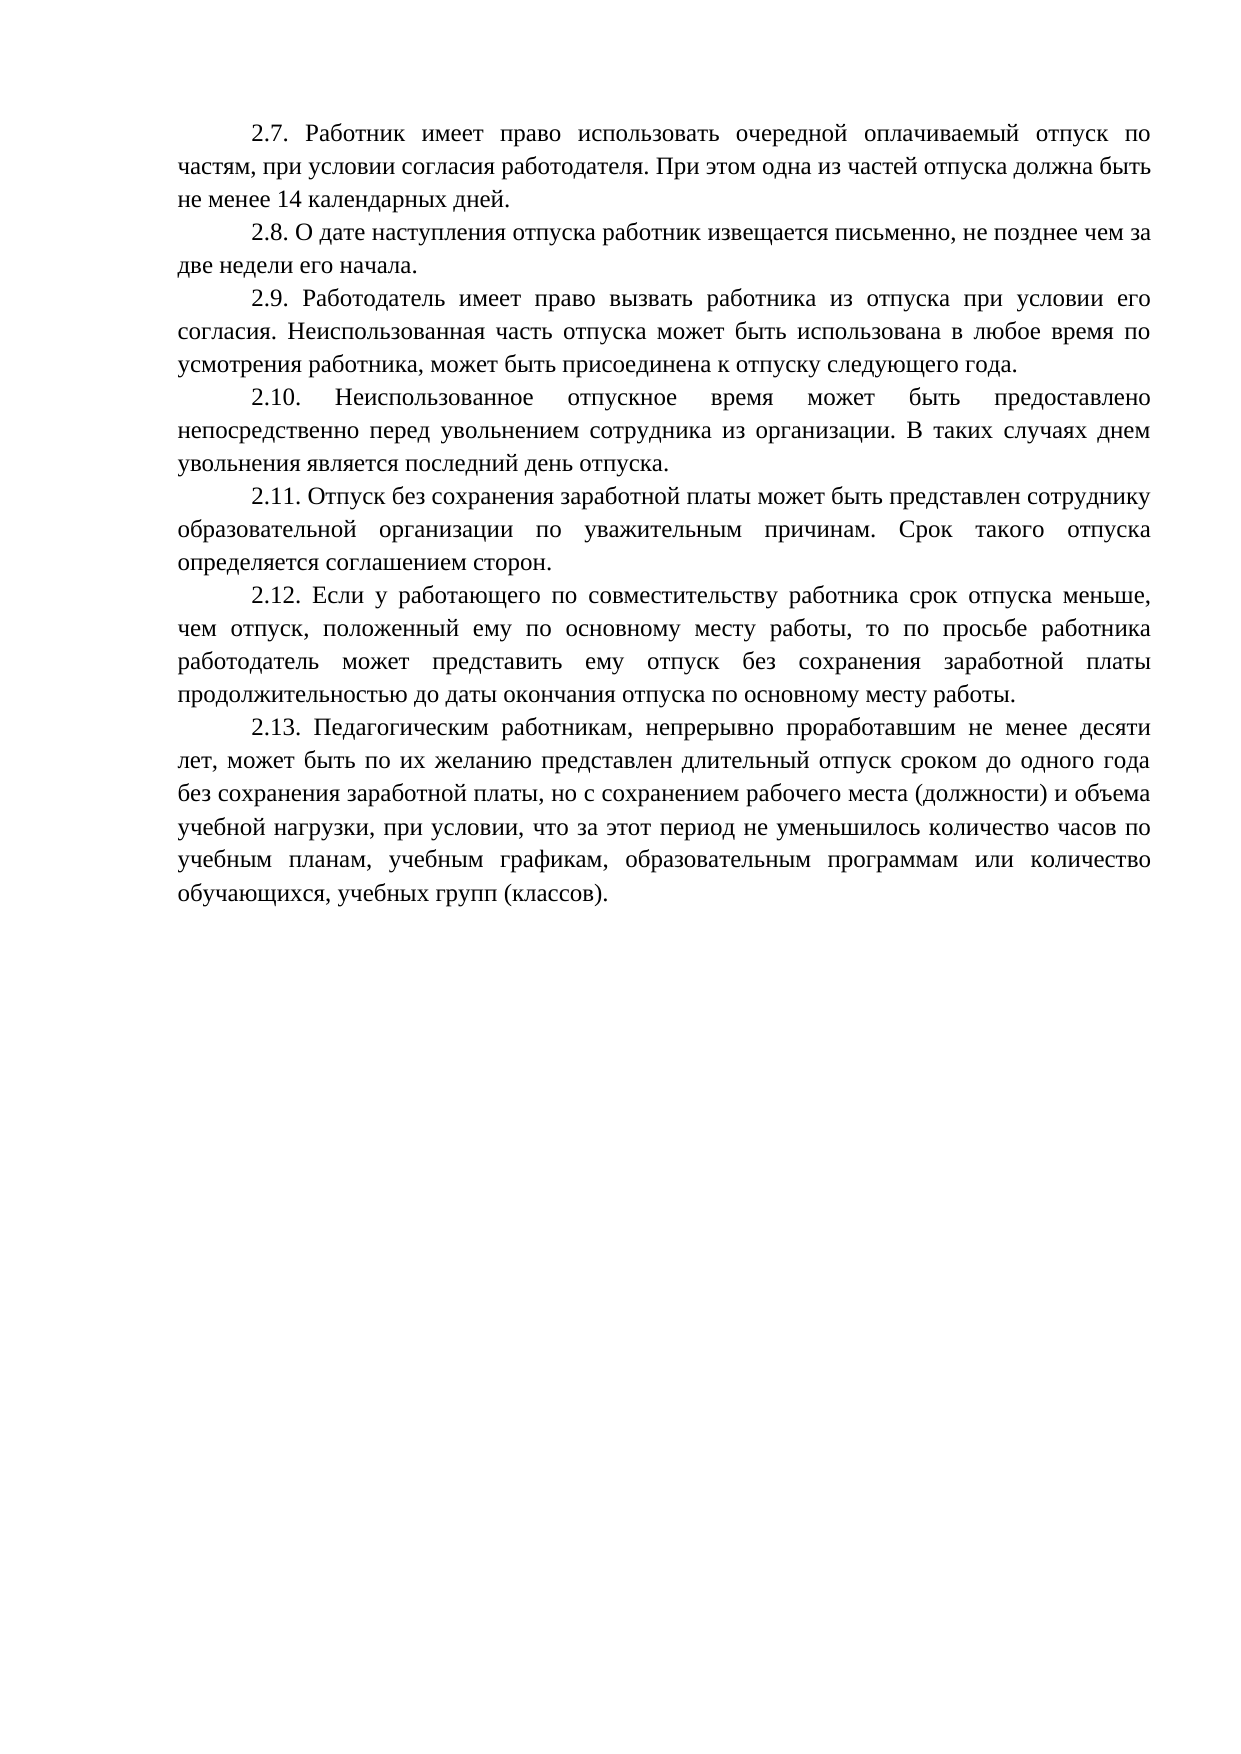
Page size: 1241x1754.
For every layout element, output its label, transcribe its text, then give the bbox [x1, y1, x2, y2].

text 2.13. Педагогическим работникам, непрерывно проработавшим не менее десяти лет, может быть по их желанию представлен длительный отпуск сроком до одного года без сохранения заработной платы, но с сохранением рабочего места (должности) и объема учебной нагрузки, при условии, что за этот период не уменьшилось количество часов по учебным планам, учебным графикам, образовательным программам или количество обучающихся, учебных групп (классов). [177, 712, 1152, 845]
text 2.9. Работодатель имеет право вызвать работника из отпуска при условии его согласия. Неиспользованная часть отпуска может быть использована в любое время по усмотрения работника, может быть присоединена к отпуску следующего года. [177, 283, 1152, 378]
text 2.13. Педагогическим работникам, непрерывно проработавшим не менее десяти лет, может быть по их желанию представлен длительный отпуск сроком до одного года без сохранения заработной платы, но с сохранением рабочего места (должности) и объема учебной нагрузки, при условии, что за этот период не уменьшилось количество часов по учебным планам, учебным графикам, образовательным программам или количество обучающихся, учебных групп (классов). [177, 873, 1152, 906]
text 2.8. О дате наступления отпуска работник извещается письменно, не позднее чем за две недели его начала. [177, 217, 1152, 279]
text 2.7. Работник имеет право использовать очередной оплачиваемый отпуск по частям, при условии согласия работодателя. При этом одна из частей отпуска должна быть не менее 14 календарных дней. [177, 118, 1152, 213]
text 2.10. Неиспользованное отпускное время может быть предоставлено непосредственно перед увольнением сотрудника из организации. В таких случаях днем увольнения является последний день отпуска. [177, 382, 1152, 477]
text 2.11. Отпуск без сохранения заработной платы может быть представлен сотруднику образовательной организации по уважительным причинам. Срок такого отпуска определяется соглашением сторон. [177, 481, 1152, 576]
text 2.12. Если у работающего по совместительству работника срок отпуска меньше, чем отпуск, положенный ему по основному месту работы, то по просьбе работника работодатель может представить ему отпуск без сохранения заработной платы продолжительностью до даты окончания отпуска по основному месту работы. [177, 580, 1152, 708]
